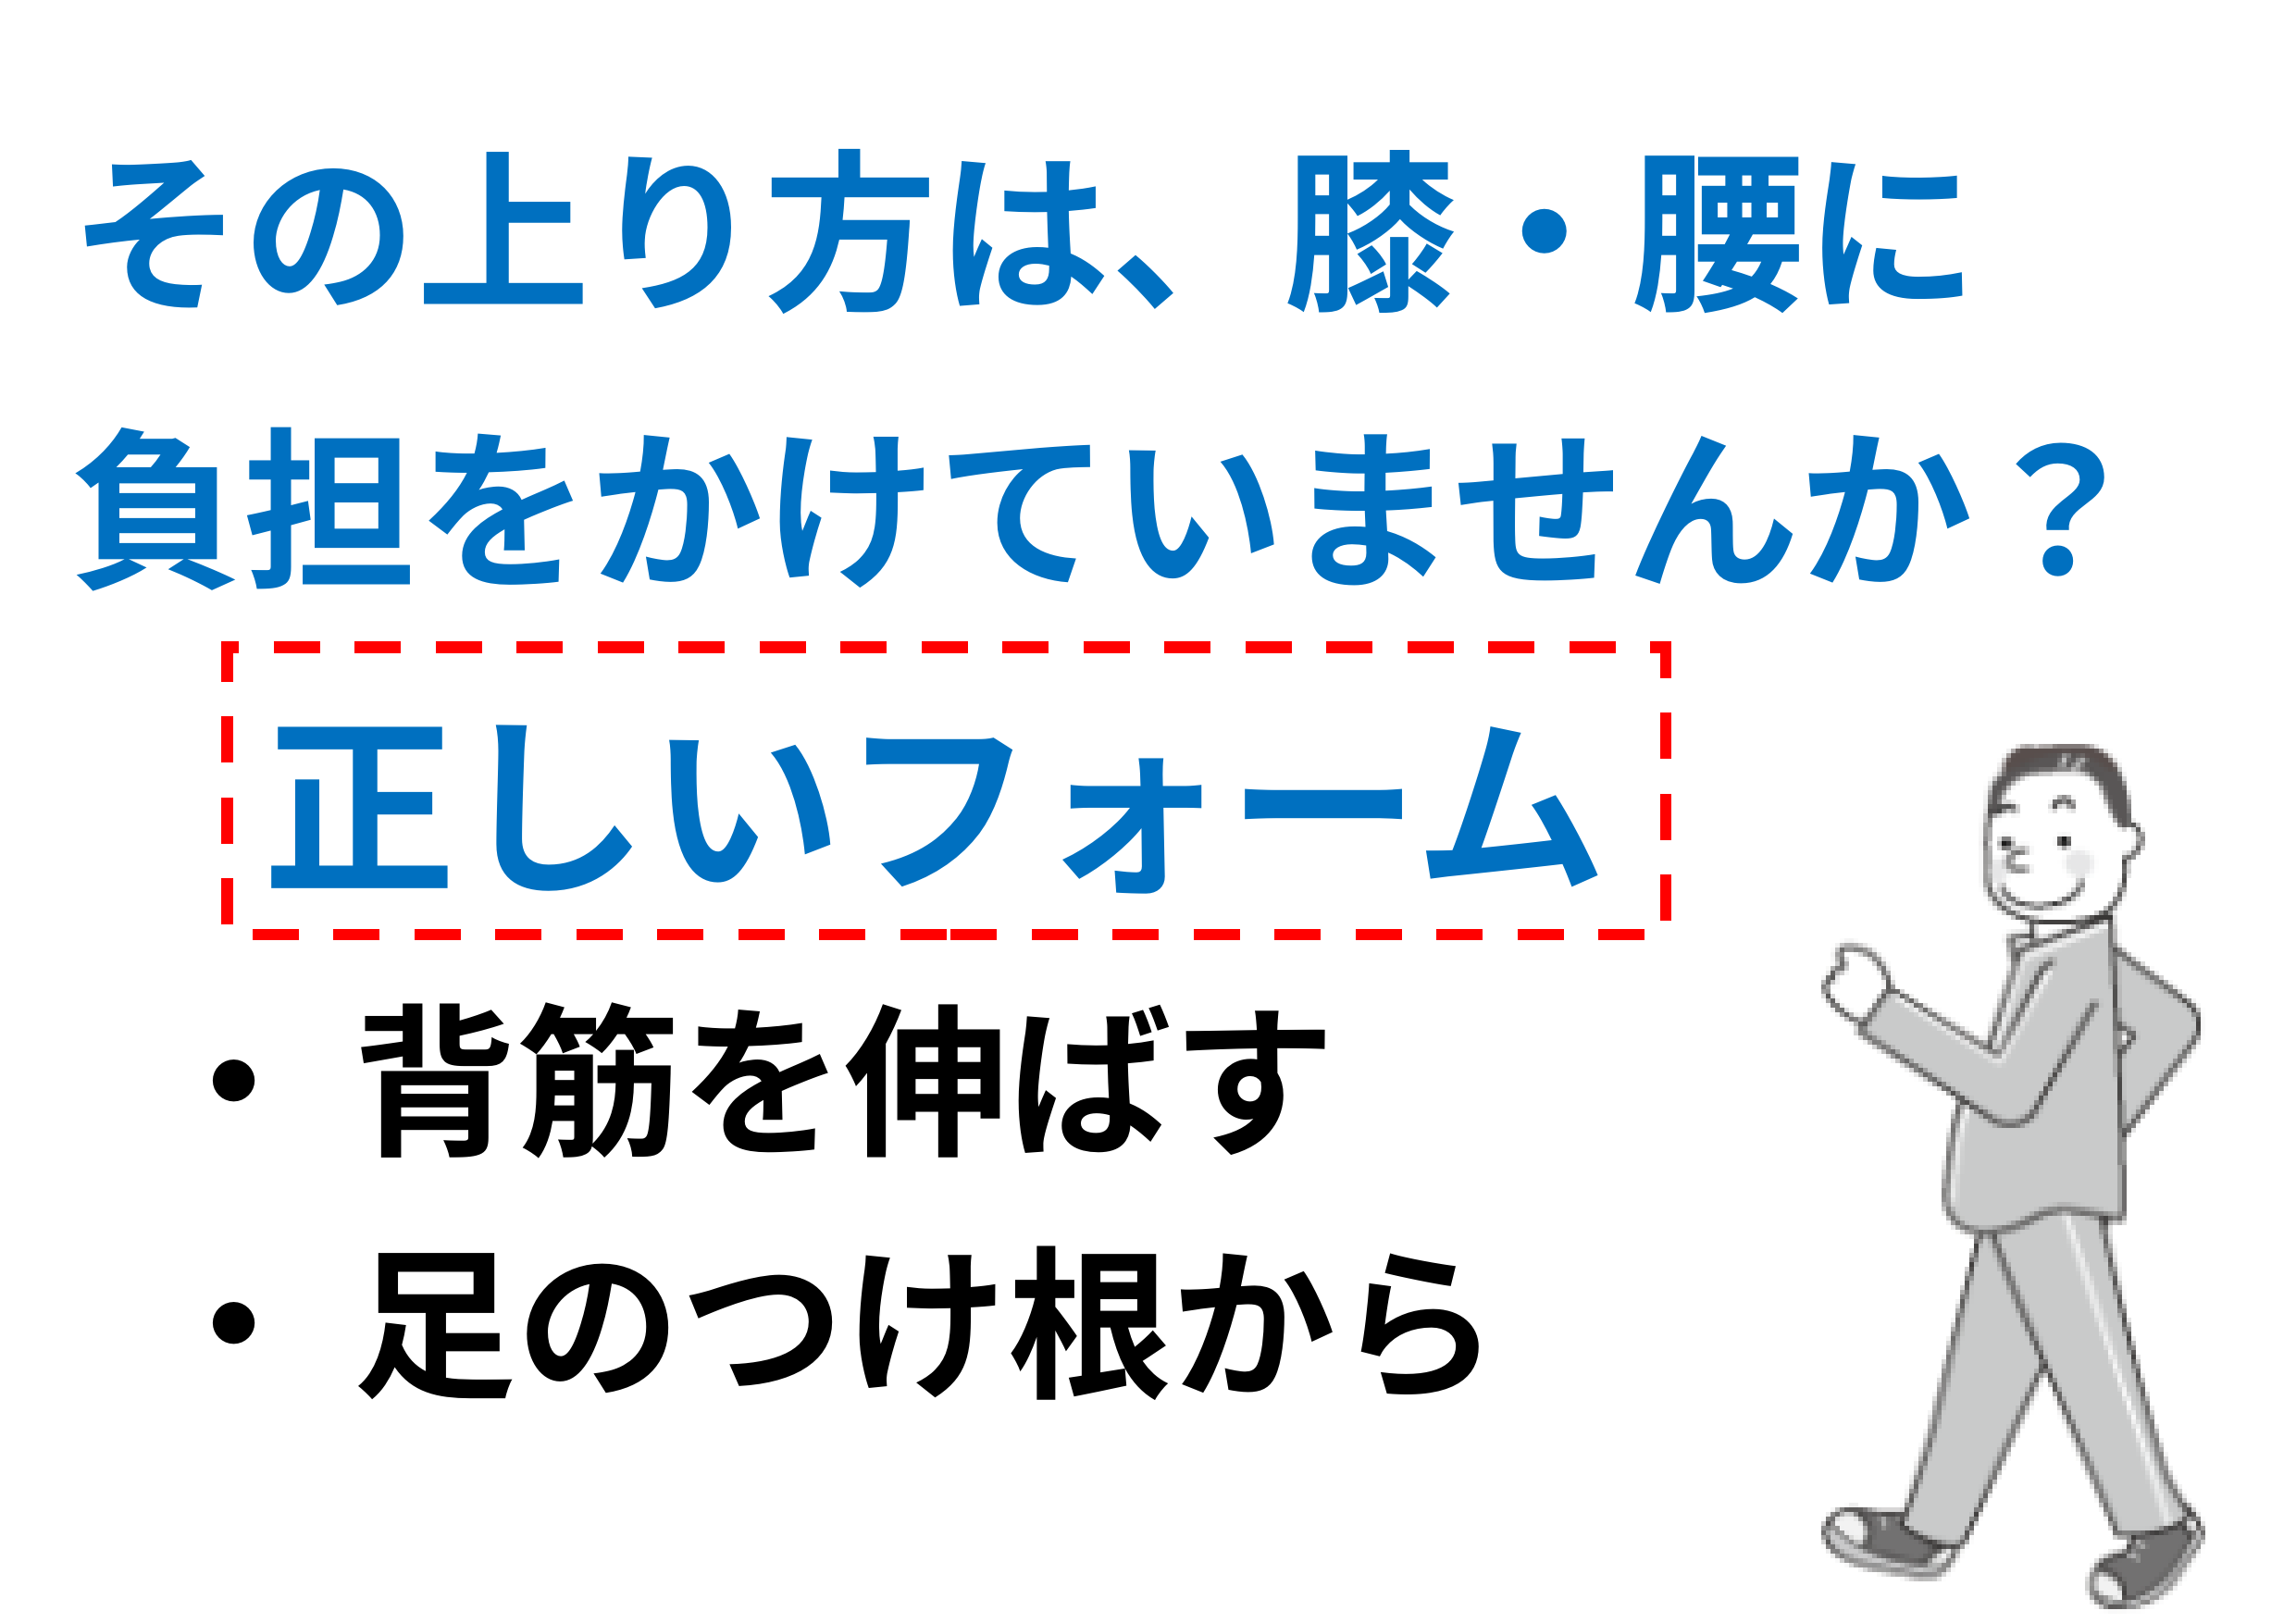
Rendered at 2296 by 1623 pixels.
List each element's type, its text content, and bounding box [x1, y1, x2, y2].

text 正しいフォーム [69, 638, 2226, 950]
text 負担をかけていませんか？ [69, 360, 2226, 638]
text その上り方は、膝・腰に [69, 82, 2226, 360]
text ・ 背筋を伸ばす [69, 950, 1738, 1193]
text ・ 足のつけ根から [69, 1193, 1738, 1436]
picture [1752, 670, 2234, 1623]
